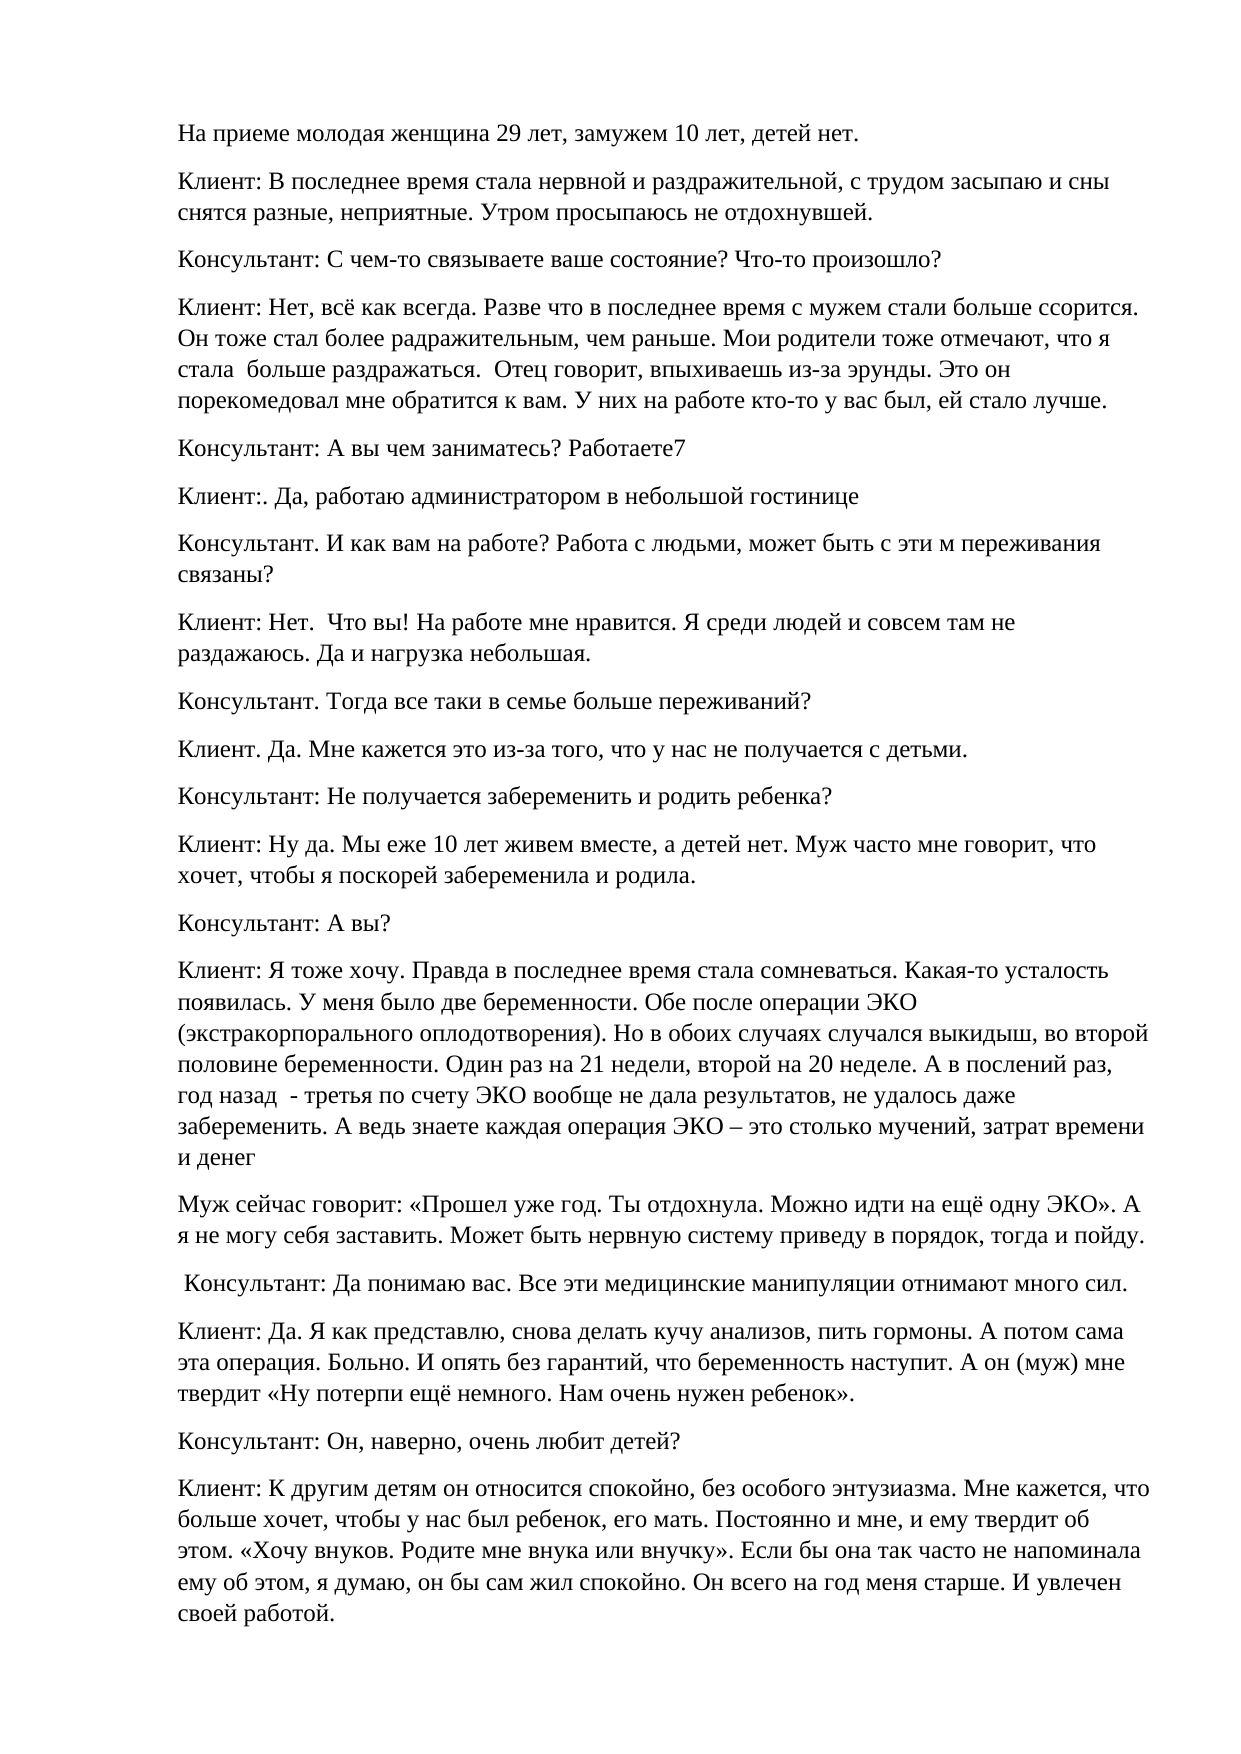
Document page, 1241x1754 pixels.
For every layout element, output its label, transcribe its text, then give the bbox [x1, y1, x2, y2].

text Клиент:. Да, работаю администратором в небольшой гостинице [177, 481, 1152, 509]
text Консультант: А вы чем заниматесь? Работаете7 [177, 433, 1152, 462]
text Клиент: Да. Я как представлю, снова делать кучу анализов, пить гормоны. А потом сама эта операция. Больно. И опять без гарантий, что беременность наступит. А он (муж) мне твердит «Ну потерпи ещё немного. Нам очень нужен ребенок». [177, 1316, 1152, 1407]
text Клиент: Я тоже хочу. Правда в последнее время стала сомневаться. Какая-то усталость появилась. У меня было две беременности. Обе после операции ЭКО (экстракорпорального оплодотворения). Но в обоих случаях случался выкидыш, во второй половине беременности. Один раз на 21 недели, второй на 20 неделе. А в послений раз, год назад - третья по счету ЭКО вообще не дала результатов, не удалось даже забеременить. А ведь знаете каждая операция ЭКО – это столько мучений, затрат времени и денег [177, 956, 1152, 1171]
text Клиент: Ну да. Мы еже 10 лет живем вместе, а детей нет. Муж часто мне говорит, что хочет, чтобы я поскорей забеременила и родила. [177, 829, 1152, 889]
text Клиент: Нет. Что вы! На работе мне нравится. Я среди людей и совсем там не раздажаюсь. Да и нагрузка небольшая. [177, 607, 1152, 667]
text Муж сейчас говорит: «Прошел уже год. Ты отдохнула. Можно идти на ещё одну ЭКО». А я не могу себя заставить. Может быть нервную систему приведу в порядок, тогда и пойду. [177, 1189, 1152, 1249]
text Консультант: С чем-то связываете ваше состояние? Что-то произошло? [177, 244, 1152, 273]
text На приеме молодая женщина 29 лет, замужем 10 лет, детей нет. [177, 118, 1152, 147]
text Клиент. Да. Мне кажется это из-за того, что у нас не получается с детьми. [177, 734, 1152, 762]
text Консультант: Не получается забеременить и родить ребенка? [177, 781, 1152, 810]
text Консультант. Тогда все таки в семье больше переживаний? [177, 686, 1152, 715]
text Консультант: Он, наверно, очень любит детей? [177, 1426, 1152, 1454]
text Консультант: А вы? [177, 908, 1152, 937]
text Консультант: Да понимаю вас. Все эти медицинские манипуляции отнимают много сил. [177, 1268, 1152, 1297]
text Клиент: Нет, всё как всегда. Разве что в последнее время с мужем стали больше ссорится. Он тоже стал более радражительным, чем раньше. Мои родители тоже отмечают, что я стала больше раздражаться. Отец говорит, впыхиваешь из-за эрунды. Это он порекомедовал мне обратится к вам. У них на работе кто-то у вас был, ей стало лучше. [177, 292, 1152, 414]
text Клиент: В последнее время стала нервной и раздражительной, с трудом засыпаю и сны снятся разные, неприятные. Утром просыпаюсь не отдохнувшей. [177, 166, 1152, 226]
text Клиент: К другим детям он относится спокойно, без особого энтузиазма. Мне кажется, что больше хочет, чтобы у нас был ребенок, его мать. Постоянно и мне, и ему твердит об этом. «Хочу внуков. Родите мне внука или внучку». Если бы она так часто не напоминала ему об этом, я думаю, он бы сам жил спокойно. Он всего на год меня старше. И увлечен своей работой. [177, 1473, 1152, 1626]
text Консультант. И как вам на работе? Работа с людьми, может быть с эти м переживания связаны? [177, 528, 1152, 588]
